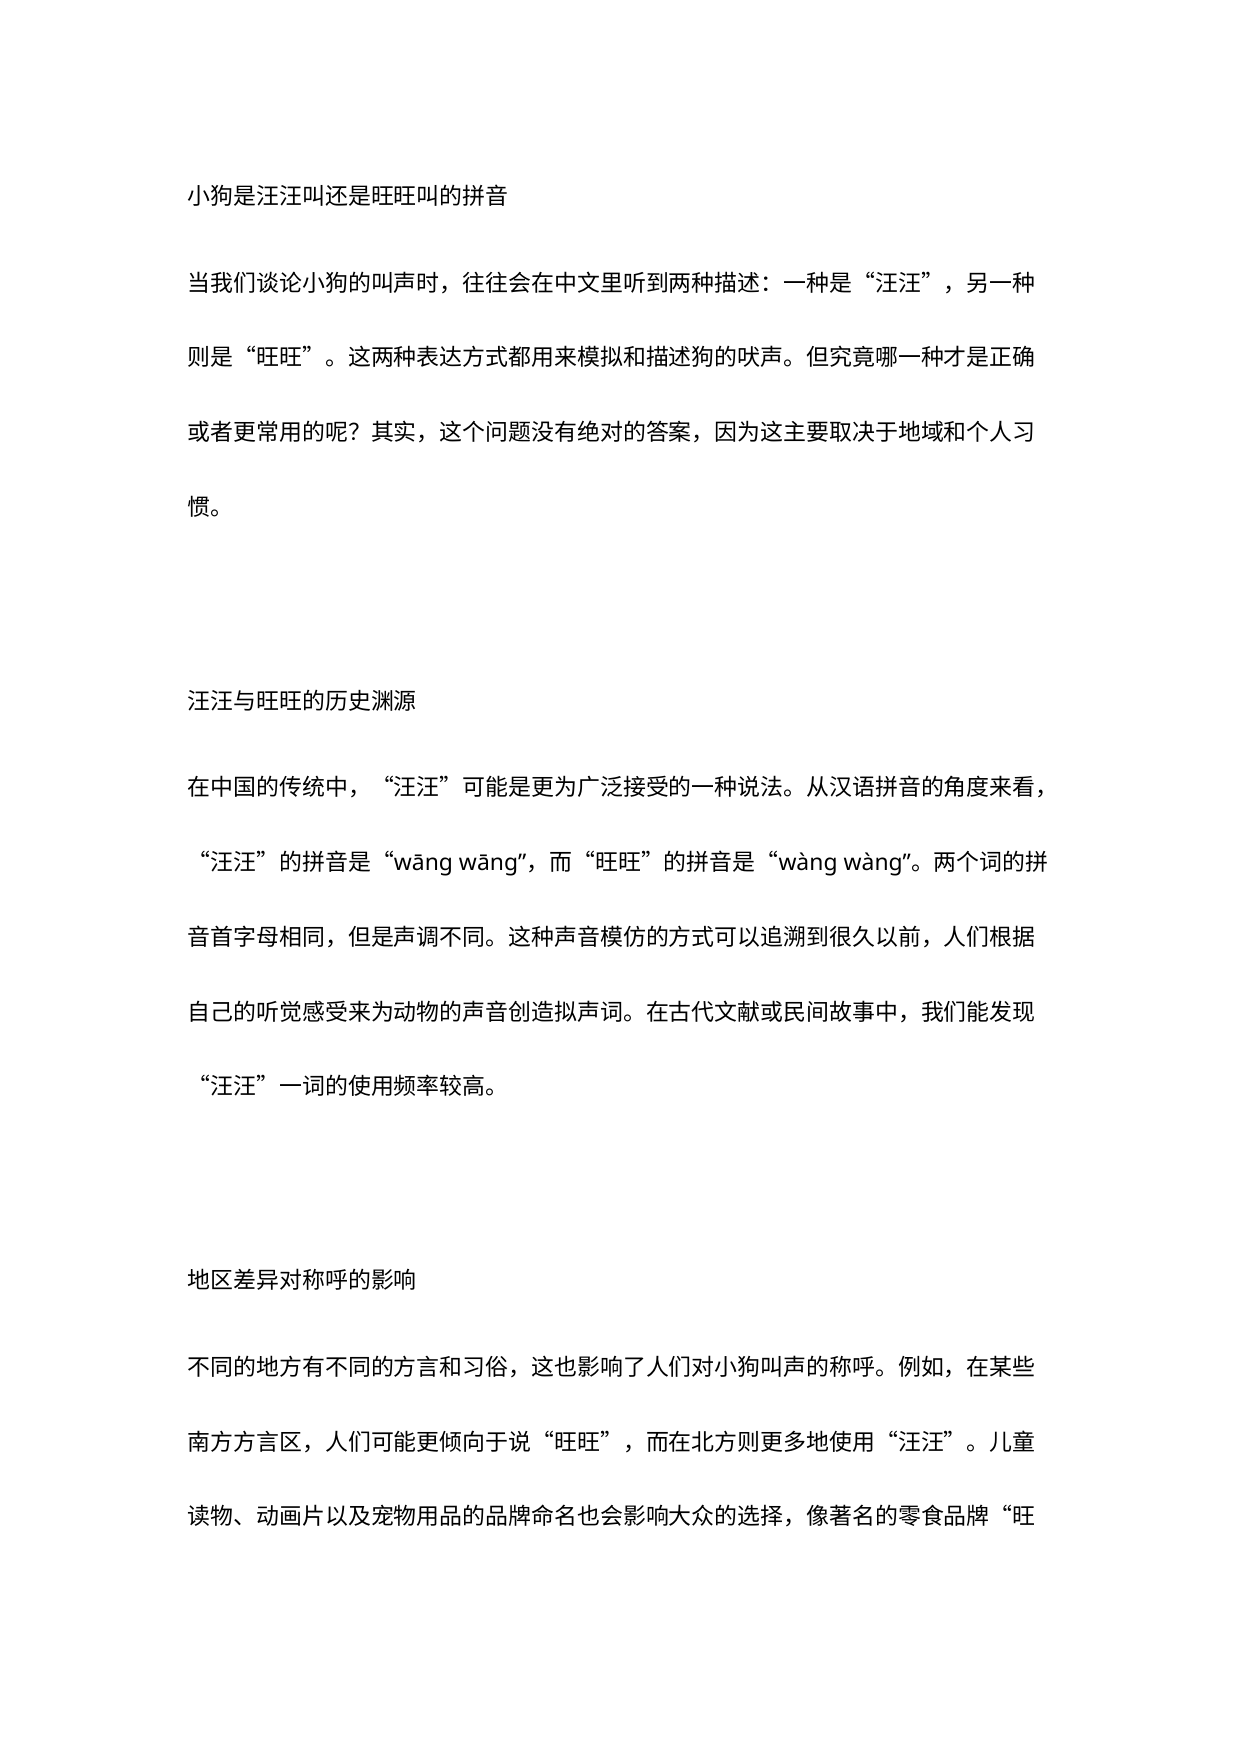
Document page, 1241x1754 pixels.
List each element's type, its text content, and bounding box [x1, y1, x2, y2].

text 汪汪与旺旺的历史渊源 [187, 667, 1053, 732]
text 小狗是汪汪叫还是旺旺叫的拼音 [187, 162, 1053, 227]
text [187, 1333, 1053, 1547]
text 当我们谈论小狗的叫声时，往往会在中文里听到两种描述：一种是“汪汪”，另一种则是“旺旺”。这两种表达方式都用来模拟和描述狗的吠声。但究竟哪一种才是正确或者更常用的呢？其实，这个问题没有绝对的答案，因为这主要取决于地域和个人习惯。 [187, 248, 1053, 538]
text 地区差异对称呼的影响 [187, 1246, 1053, 1311]
text 在中国的传统中，“汪汪”可能是更为广泛接受的一种说法。从汉语拼音的角度来看，“汪汪”的拼音是“wāng wāng”，而“旺旺”的拼音是“wàng wàng”。两个词的拼音首字母相同，但是声调不同。这种声音模仿的方式可以追溯到很久以前，人们根据自己的听觉感受来为动物的声音创造拟声词。在古代文献或民间故事中，我们能发现“汪汪”一词的使用频率较高。 [187, 753, 1053, 1117]
